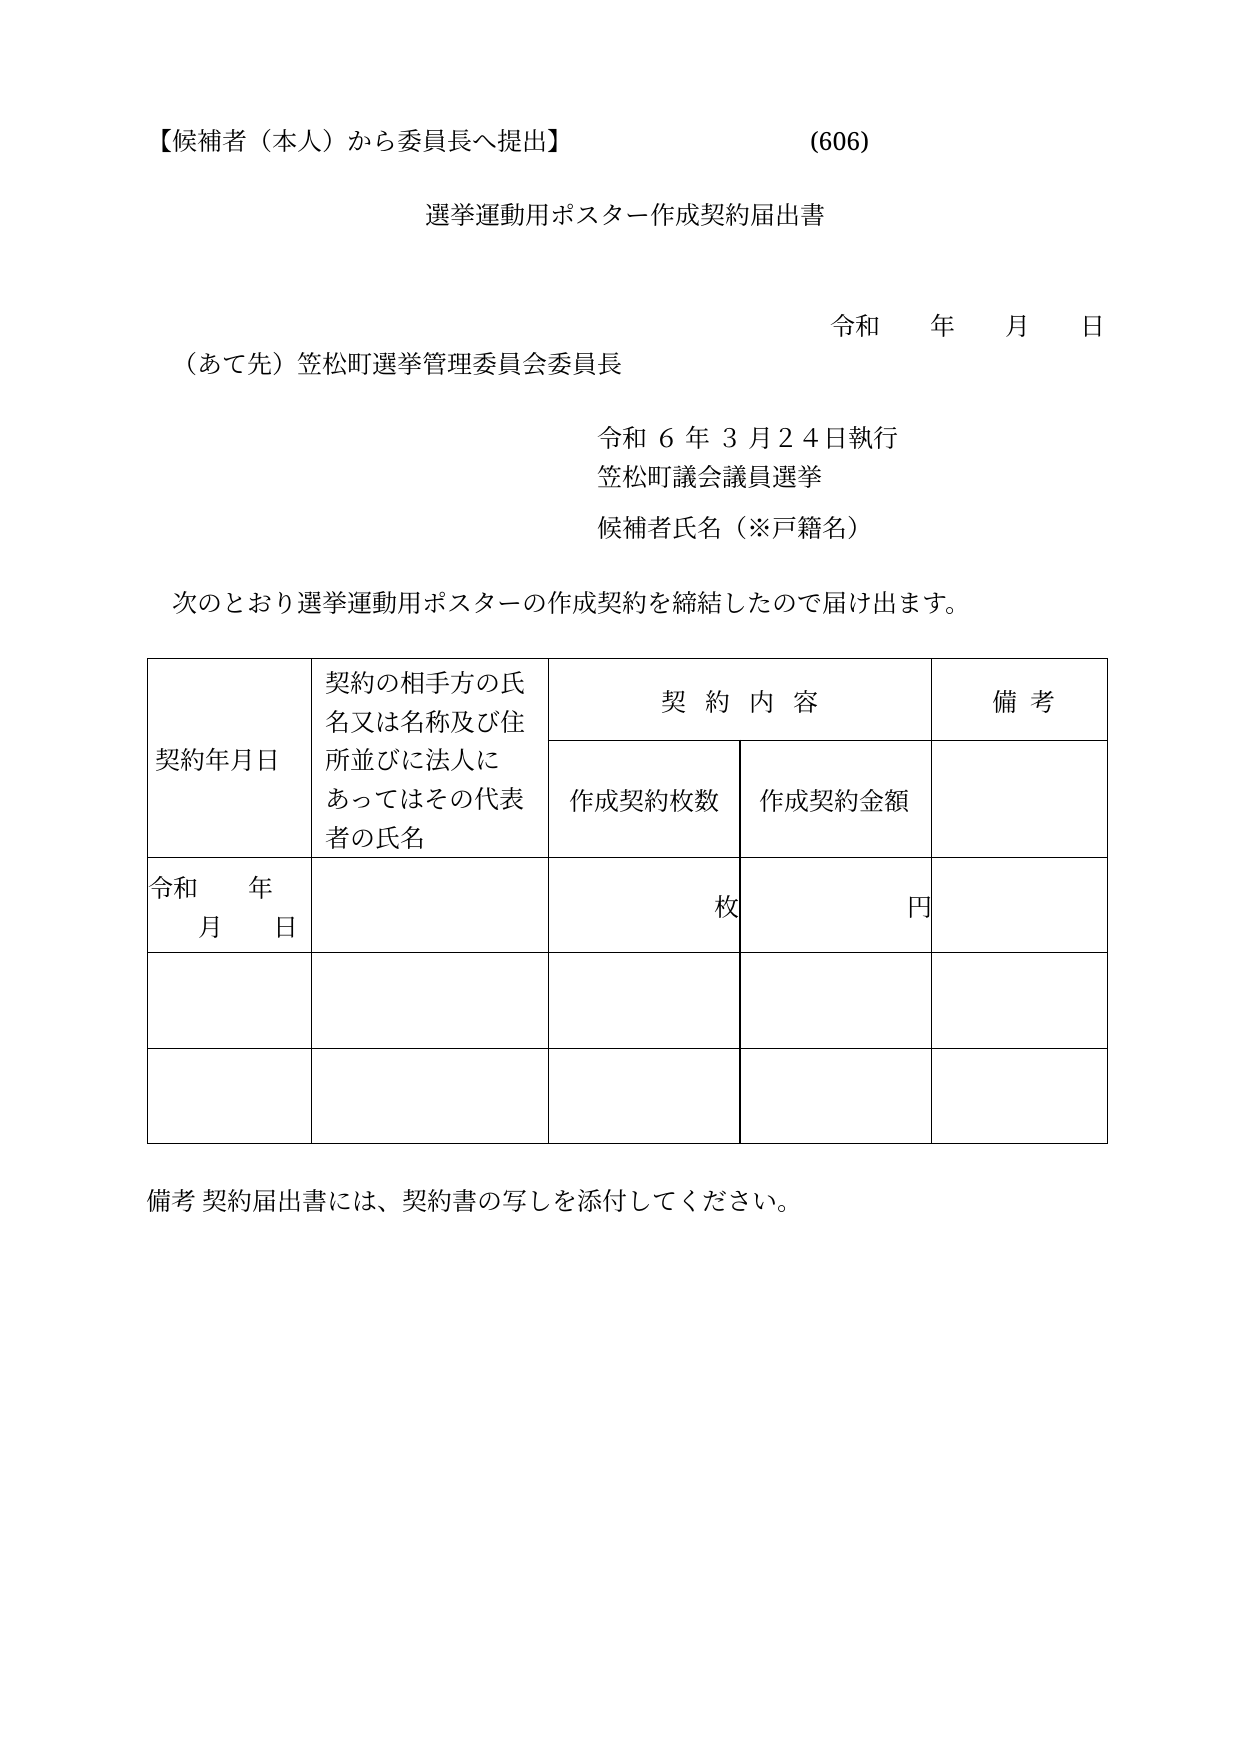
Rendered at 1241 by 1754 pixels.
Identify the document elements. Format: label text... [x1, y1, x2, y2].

table_cell [932, 741, 1107, 857]
table_cell [148, 1049, 311, 1143]
table_cell 令和 年 月 日 [148, 858, 311, 952]
table_header 契 約 内 容 [549, 659, 931, 739]
text 次のとおり選挙運動用ポスターの作成契約を締結したので届け出ます。 [173, 584, 1105, 620]
table_cell [932, 953, 1107, 1048]
text 令和 ６ 年 ３ 月２４日執行 [148, 418, 1080, 454]
table_cell 作成契約枚数 [549, 741, 739, 857]
text 選挙運動用ポスター作成契約届出書 [146, 196, 1105, 232]
table_cell [549, 1049, 739, 1143]
table_cell 枚 [549, 858, 739, 952]
text 候補者氏名（※戸籍名） [148, 509, 1059, 544]
text 令和 年 月 日 [146, 307, 1105, 343]
table_cell [148, 953, 311, 1048]
table_cell [932, 1049, 1107, 1143]
table_cell [932, 858, 1107, 952]
table_cell 作成契約金額 [741, 741, 931, 857]
table_cell [312, 1049, 548, 1143]
table_cell [312, 953, 548, 1048]
table_header 契約年月日 [148, 659, 311, 857]
table_cell [549, 953, 739, 1048]
text 備考 契約届出書には、契約書の写しを添付してください。 [146, 1181, 1105, 1217]
text 笠松町議会議員選挙 [148, 458, 1105, 494]
table_header 備 考 [932, 659, 1107, 739]
table_cell [741, 953, 931, 1048]
table_cell [312, 858, 548, 952]
text （あて先）笠松町選挙管理委員会委員長 [148, 345, 1105, 381]
table_cell 円 [741, 858, 931, 952]
table_cell [741, 1049, 931, 1143]
table_header 契約の相手方の氏名又は名称及び住所並びに法人にあってはその代表者の氏名 [312, 659, 548, 857]
